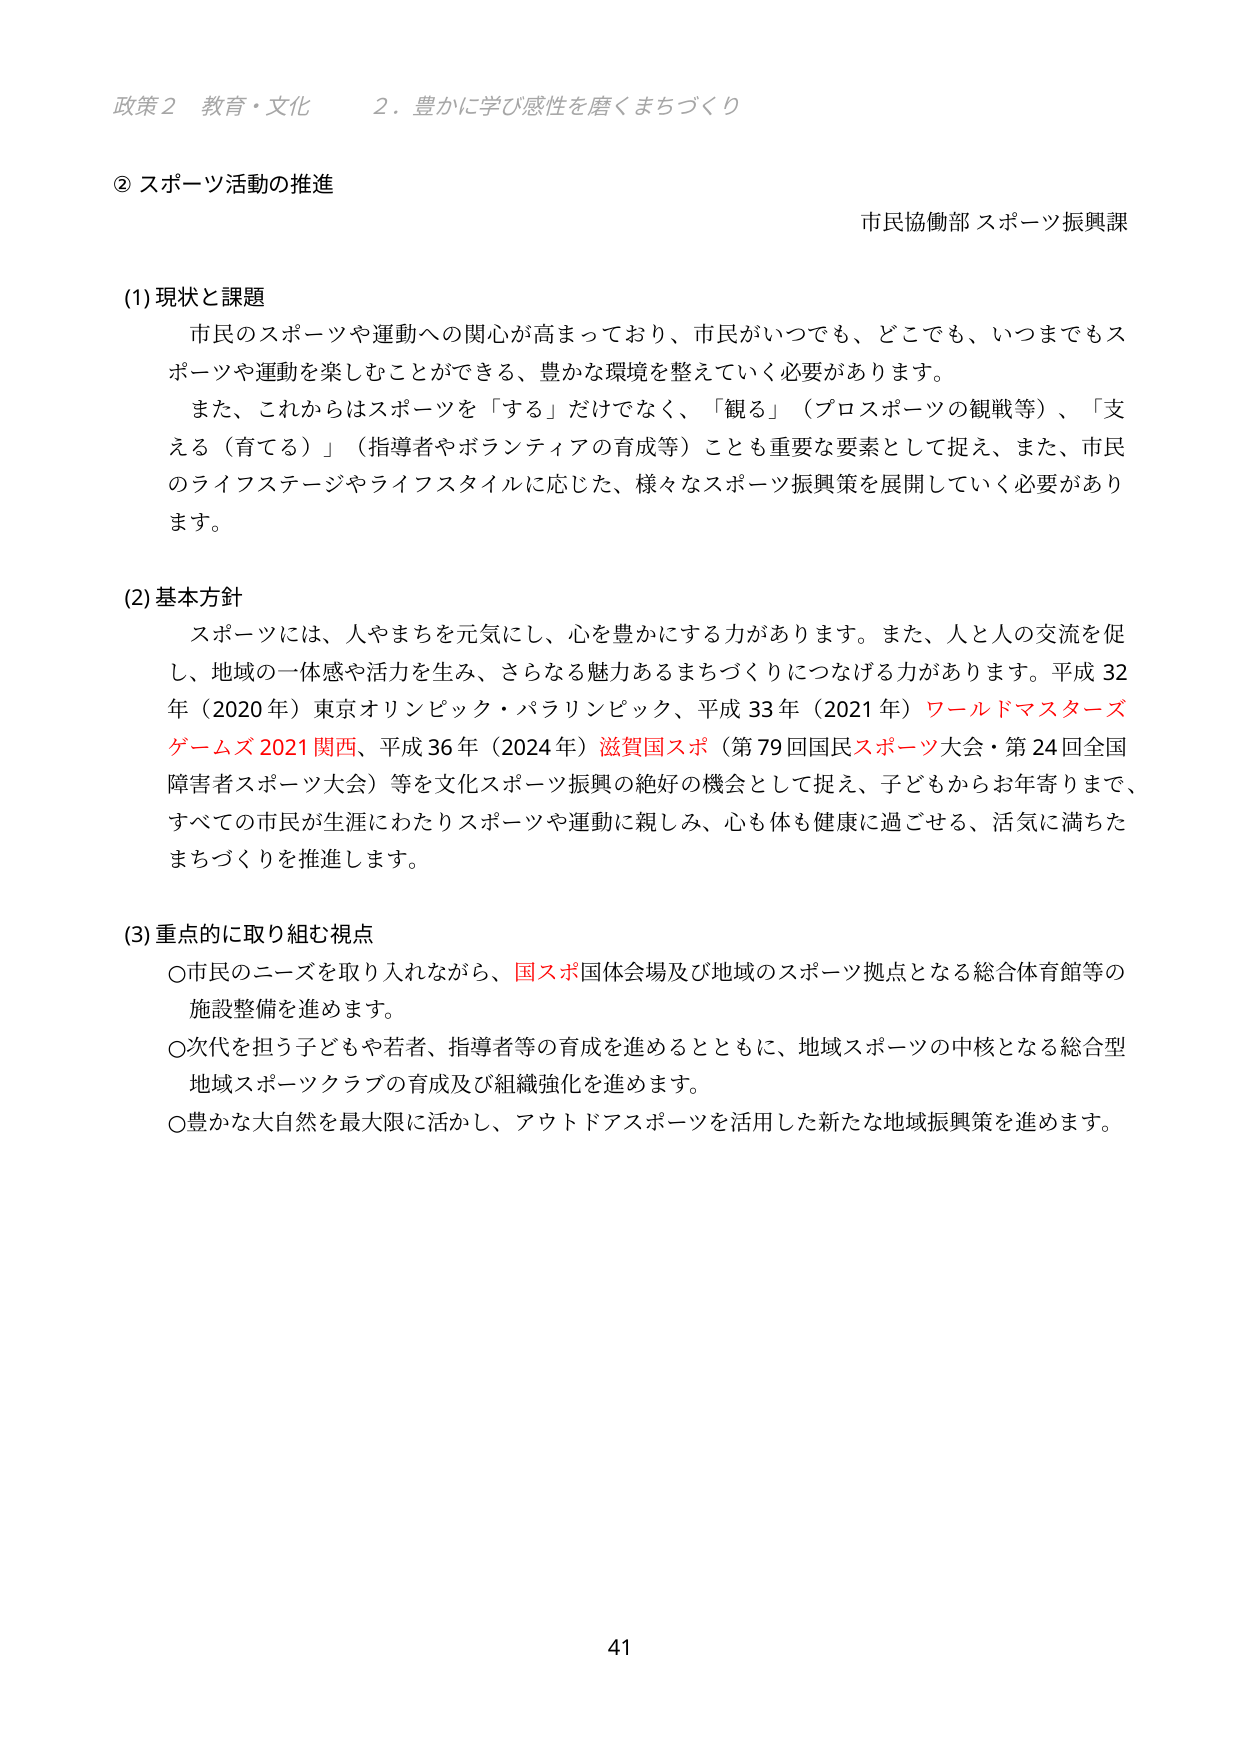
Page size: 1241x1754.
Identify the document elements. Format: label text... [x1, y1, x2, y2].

text 市民協働部 スポーツ振興課 [112, 202, 1128, 239]
text また、これからはスポーツを「する」だけでなく、「観る」（プロスポーツの観戦等）、「支える（育てる）」（指導者やボランティアの育成等）ことも重要な要素として捉え、また、市民のライフステージやライフスタイルに応じた、様々なスポーツ振興策を展開していく必要があります。 [167, 389, 1128, 539]
list 基本方針 [124, 577, 1128, 614]
text ○市民のニーズを取り入れながら、国スポ国体会場及び地域のスポーツ拠点となる総合体育館等の施設整備を進めます。 [167, 952, 1128, 1027]
subtitle 重点的に取り組む視点 [124, 914, 1128, 952]
subtitle スポーツ活動の推進 [112, 164, 1128, 202]
text ○次代を担う子どもや若者、指導者等の育成を進めるとともに、地域スポーツの中核となる総合型地域スポーツクラブの育成及び組織強化を進めます。 [167, 1027, 1128, 1102]
text スポーツには、人やまちを元気にし、心を豊かにする力があります。また、人と人の交流を促し、地域の一体感や活力を生み、さらなる魅力あるまちづくりにつなげる力があります。平成32年（2020年）東京オリンピック・パラリンピック、平成33年（2021年）ワールドマスターズゲームズ2021関西、平成36年（2024年）滋賀国スポ（第79回国民スポーツ大会・第24回全国障害者スポーツ大会）等を文化スポーツ振興の絶好の機会として捉え、子どもからお年寄りまで、すべての市民が生涯にわたりスポーツや運動に親しみ、心も体も健康に過ごせる、活気に満ちたまちづくりを推進します。 [167, 614, 1128, 877]
text 市民のスポーツや運動への関心が高まっており、市民がいつでも、どこでも、いつまでもスポーツや運動を楽しむことができる、豊かな環境を整えていく必要があります。 [167, 314, 1128, 389]
subtitle 現状と課題 [124, 277, 1128, 314]
text ○豊かな大自然を最大限に活かし、アウトドアスポーツを活用した新たな地域振興策を進めます。 [167, 1102, 1128, 1139]
